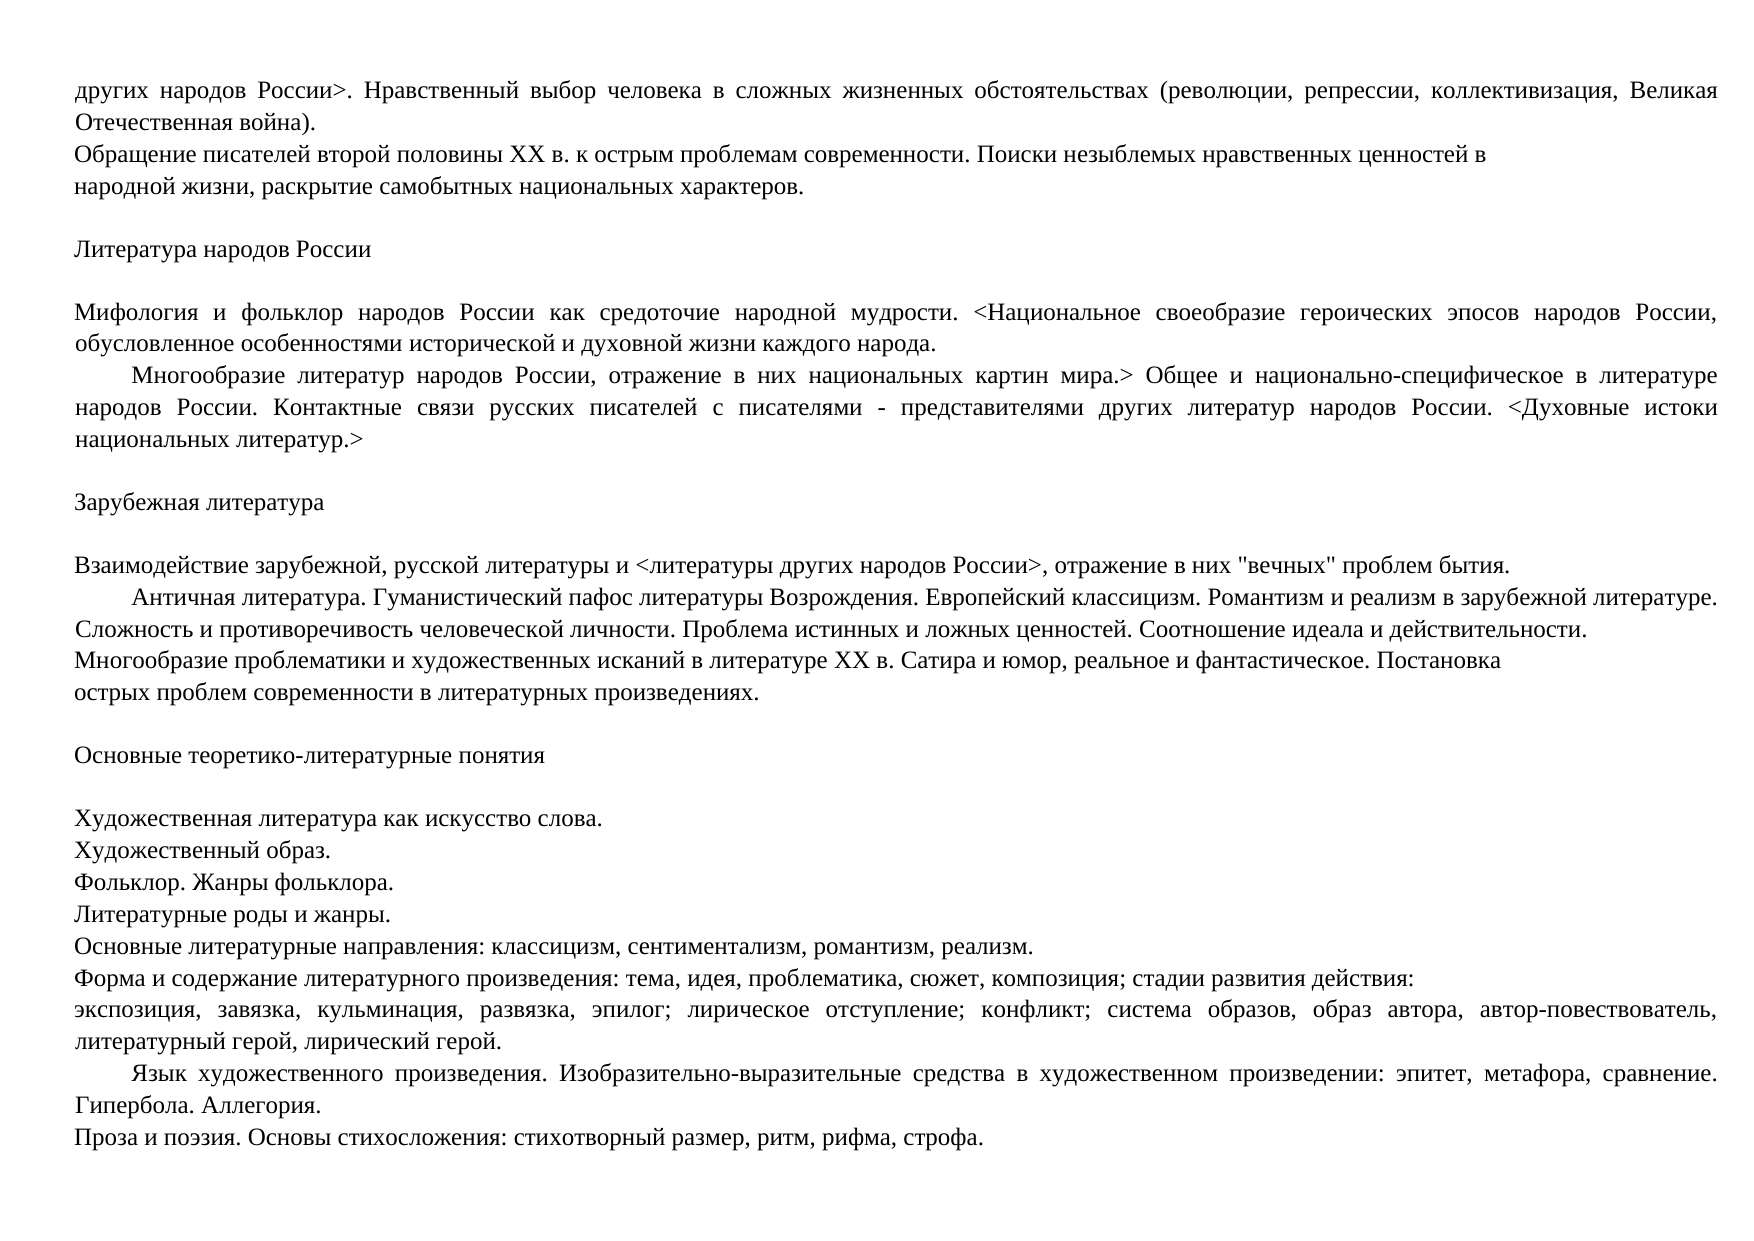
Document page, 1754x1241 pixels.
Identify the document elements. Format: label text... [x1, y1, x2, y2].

text Мифология и фольклор народов России как средоточие народной мудрости. <Национальное своеобразие героических эпосов народов России, обусловленное особенностями исторической и духовной жизни каждого народа. [74, 297, 1719, 357]
text Основные литературные направления: классицизм, сентиментализм, романтизм, реализм. [74, 931, 1719, 959]
text Фольклор. Жанры фольклора. [74, 867, 1719, 896]
text Художественная литература как искусство слова. [74, 803, 1719, 832]
text Зарубежная литература [74, 487, 1719, 516]
text Литература народов России [74, 234, 1719, 262]
text Литературные роды и жанры. [74, 899, 1719, 928]
text Многообразие проблематики и художественных исканий в литературе XX в. Сатира и юмор, реальное и фантастическое. Постановка [74, 646, 1719, 674]
text Обращение писателей второй половины XX в. к острым проблемам современности. Поиски незыблемых нравственных ценностей в [74, 139, 1719, 168]
text экспозиция, завязка, кульминация, развязка, эпилог; лирическое отступление; конфликт; система образов, образ автора, автор-повествователь, литературный герой, лирический герой. [74, 994, 1719, 1055]
text Основные теоретико-литературные понятия [74, 740, 1719, 769]
text Взаимодействие зарубежной, русской литературы и <литературы других народов России>, отражение в них "вечных" проблем бытия. [74, 550, 1719, 579]
text Проза и поэзия. Основы стихосложения: стихотворный размер, ритм, рифма, строфа. [74, 1122, 1719, 1151]
text острых проблем современности в литературных произведениях. [74, 677, 1719, 706]
text Форма и содержание литературного произведения: тема, идея, проблематика, сюжет, композиция; стадии развития действия: [74, 963, 1719, 991]
text Античная литература. Гуманистический пафос литературы Возрождения. Европейский классицизм. Романтизм и реализм в зарубежной литературе. Сложность и противоречивость человеческой личности. Проблема истинных и ложных ценностей. Соотношение идеала и действительности. [75, 582, 1719, 642]
text Язык художественного произведения. Изобразительно-выразительные средства в художественном произведении: эпитет, метафора, сравнение. Гипербола. Аллегория. [75, 1058, 1719, 1119]
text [75, 75, 1719, 136]
text Художественный образ. [74, 835, 1719, 864]
text Многообразие литератур народов России, отражение в них национальных картин мира.> Общее и национально-специфическое в литературе народов России. Контактные связи русских писателей с писателями - представителями других литератур народов России. <Духовные истоки национальных литератур.> [75, 360, 1719, 453]
text народной жизни, раскрытие самобытных национальных характеров. [74, 171, 1719, 199]
